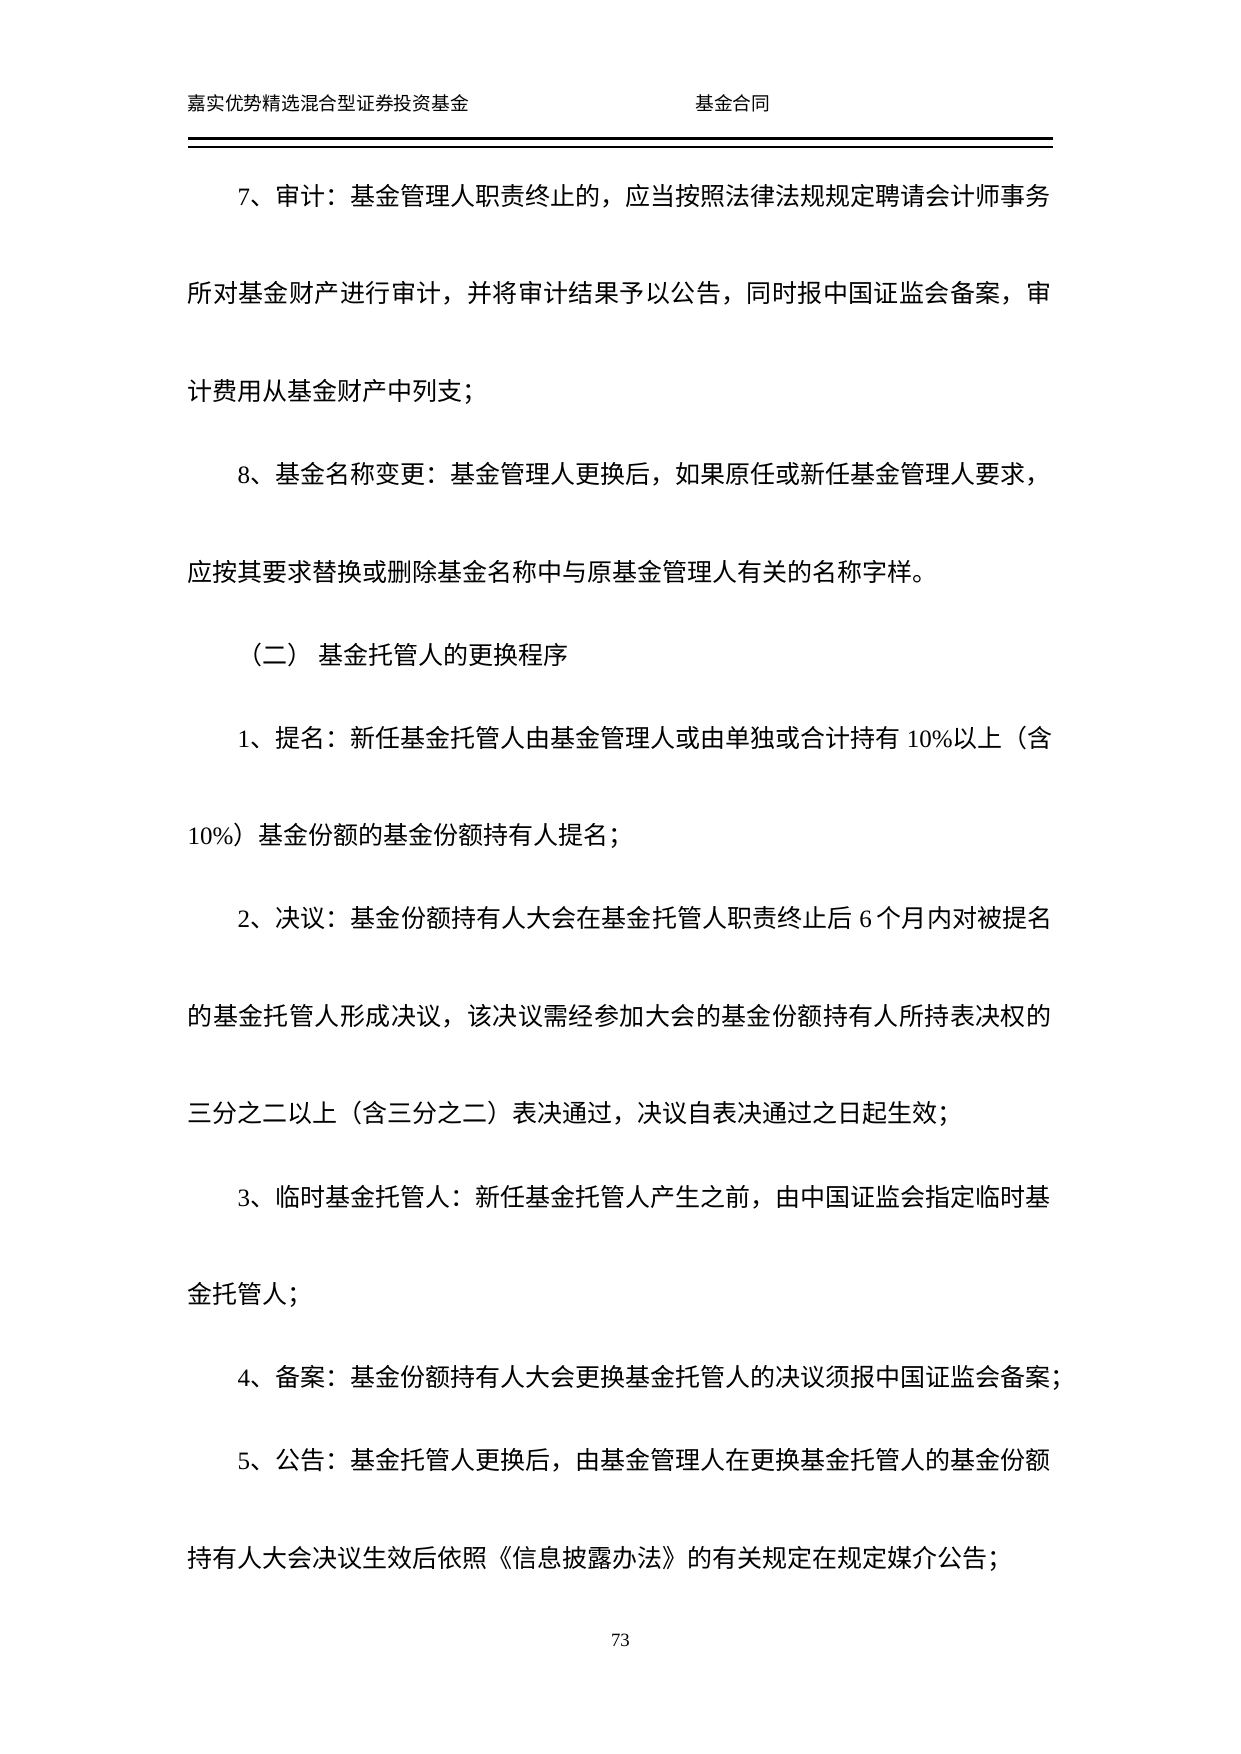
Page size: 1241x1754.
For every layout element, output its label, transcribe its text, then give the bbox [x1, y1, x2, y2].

text 3、临时基金托管人：新任基金托管人产生之前，由中国证监会指定临时基金托管人； [187, 1163, 1053, 1325]
text 5、公告：基金托管人更换后，由基金管理人在更换基金托管人的基金份额持有人大会决议生效后依照《信息披露办法》的有关规定在规定媒介公告； [187, 1426, 1053, 1589]
text 1、提名：新任基金托管人由基金管理人或由单独或合计持有10%以上（含10%）基金份额的基金份额持有人提名； [187, 704, 1053, 866]
text （二） 基金托管人的更换程序 [187, 621, 1053, 686]
text 8、基金名称变更：基金管理人更换后，如果原任或新任基金管理人要求，应按其要求替换或删除基金名称中与原基金管理人有关的名称字样。 [187, 440, 1053, 603]
text 4、备案：基金份额持有人大会更换基金托管人的决议须报中国证监会备案； [187, 1343, 1053, 1408]
text 2、决议：基金份额持有人大会在基金托管人职责终止后6个月内对被提名的基金托管人形成决议，该决议需经参加大会的基金份额持有人所持表决权的三分之二以上（含三分之二）表决通过，决议自表决通过之日起生效； [187, 884, 1053, 1144]
text 7、审计：基金管理人职责终止的，应当按照法律法规规定聘请会计师事务所对基金财产进行审计，并将审计结果予以公告，同时报中国证监会备案，审计费用从基金财产中列支； [187, 162, 1053, 422]
